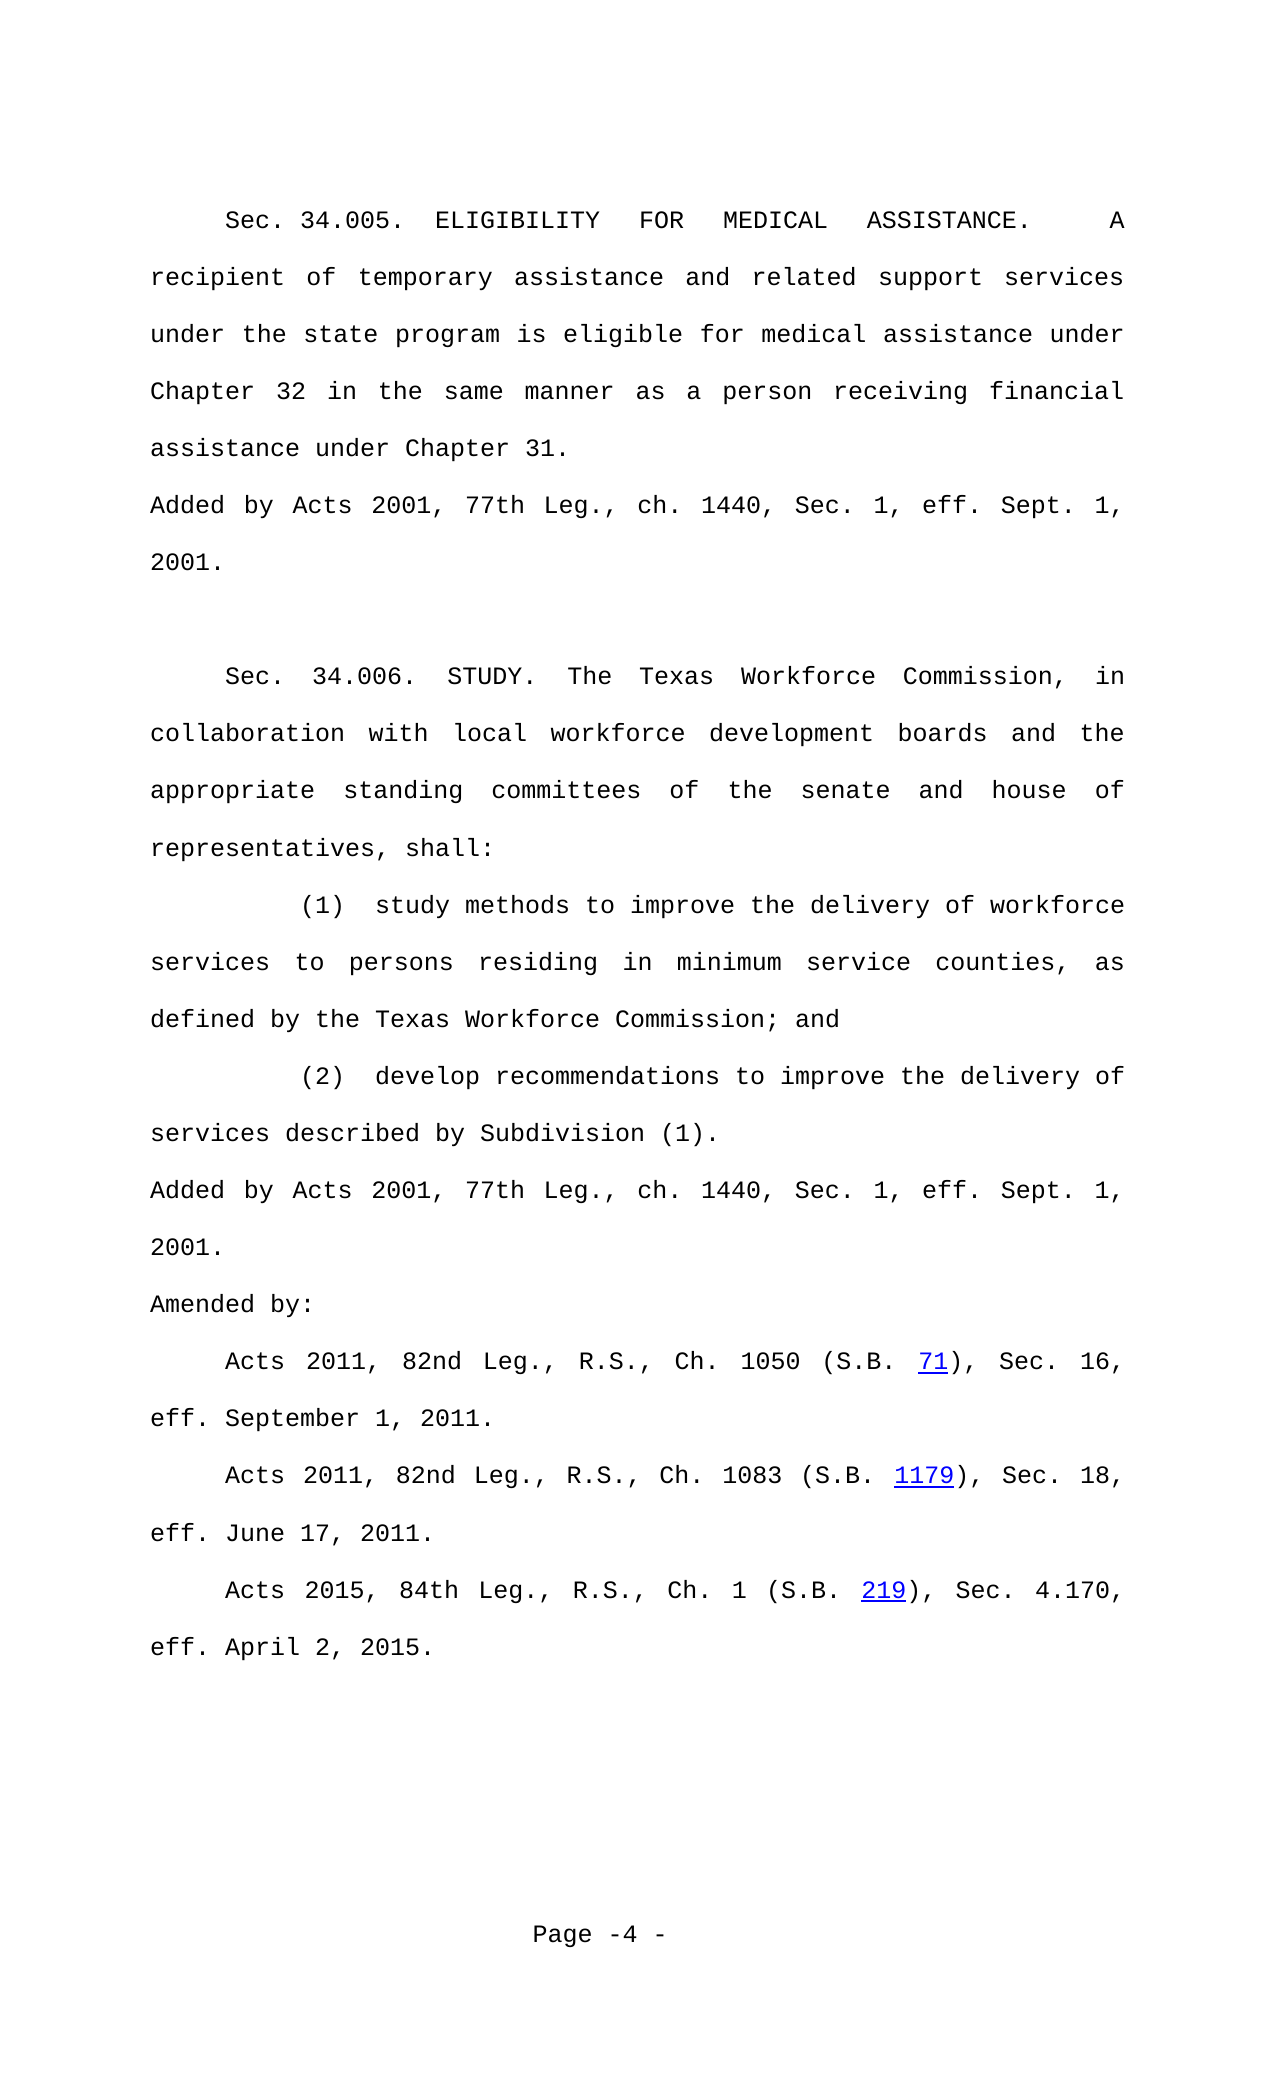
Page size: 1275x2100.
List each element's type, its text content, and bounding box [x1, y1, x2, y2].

text Acts 2011, 82nd Leg., R.S., Ch. 1050 (S.B. 71), Sec. 16, eff. September 1, 2011. [150, 1349, 1125, 1434]
text Acts 2011, 82nd Leg., R.S., Ch. 1083 (S.B. 1179), Sec. 18, eff. June 17, 2011. [150, 1463, 1125, 1548]
text (2) develop recommendations to improve the delivery of services described by Subdivision (1). [150, 1063, 1125, 1149]
text Added by Acts 2001, 77th Leg., ch. 1440, Sec. 1, eff. Sept. 1, 2001. [150, 1177, 1125, 1263]
text Amended by: [150, 1292, 1125, 1320]
text Acts 2015, 84th Leg., R.S., Ch. 1 (S.B. 219), Sec. 4.170, eff. April 2, 2015. [150, 1577, 1125, 1663]
text Sec. 34.006. STUDY. The Texas Workforce Commission, in collaboration with local workforce development boards and the appropriate standing committees of the senate and house of representatives, shall: [150, 664, 1125, 863]
text Sec. 34.005. ELIGIBILITY FOR MEDICAL ASSISTANCE. A recipient of temporary assistance and related support services under the state program is eligible for medical assistance under Chapter 32 in the same manner as a person receiving financial assistance under Chapter 31. [150, 207, 1125, 464]
text Added by Acts 2001, 77th Leg., ch. 1440, Sec. 1, eff. Sept. 1, 2001. [150, 492, 1125, 578]
text (1) study methods to improve the delivery of workforce services to persons residing in minimum service counties, as defined by the Texas Workforce Commission; and [150, 892, 1125, 1035]
